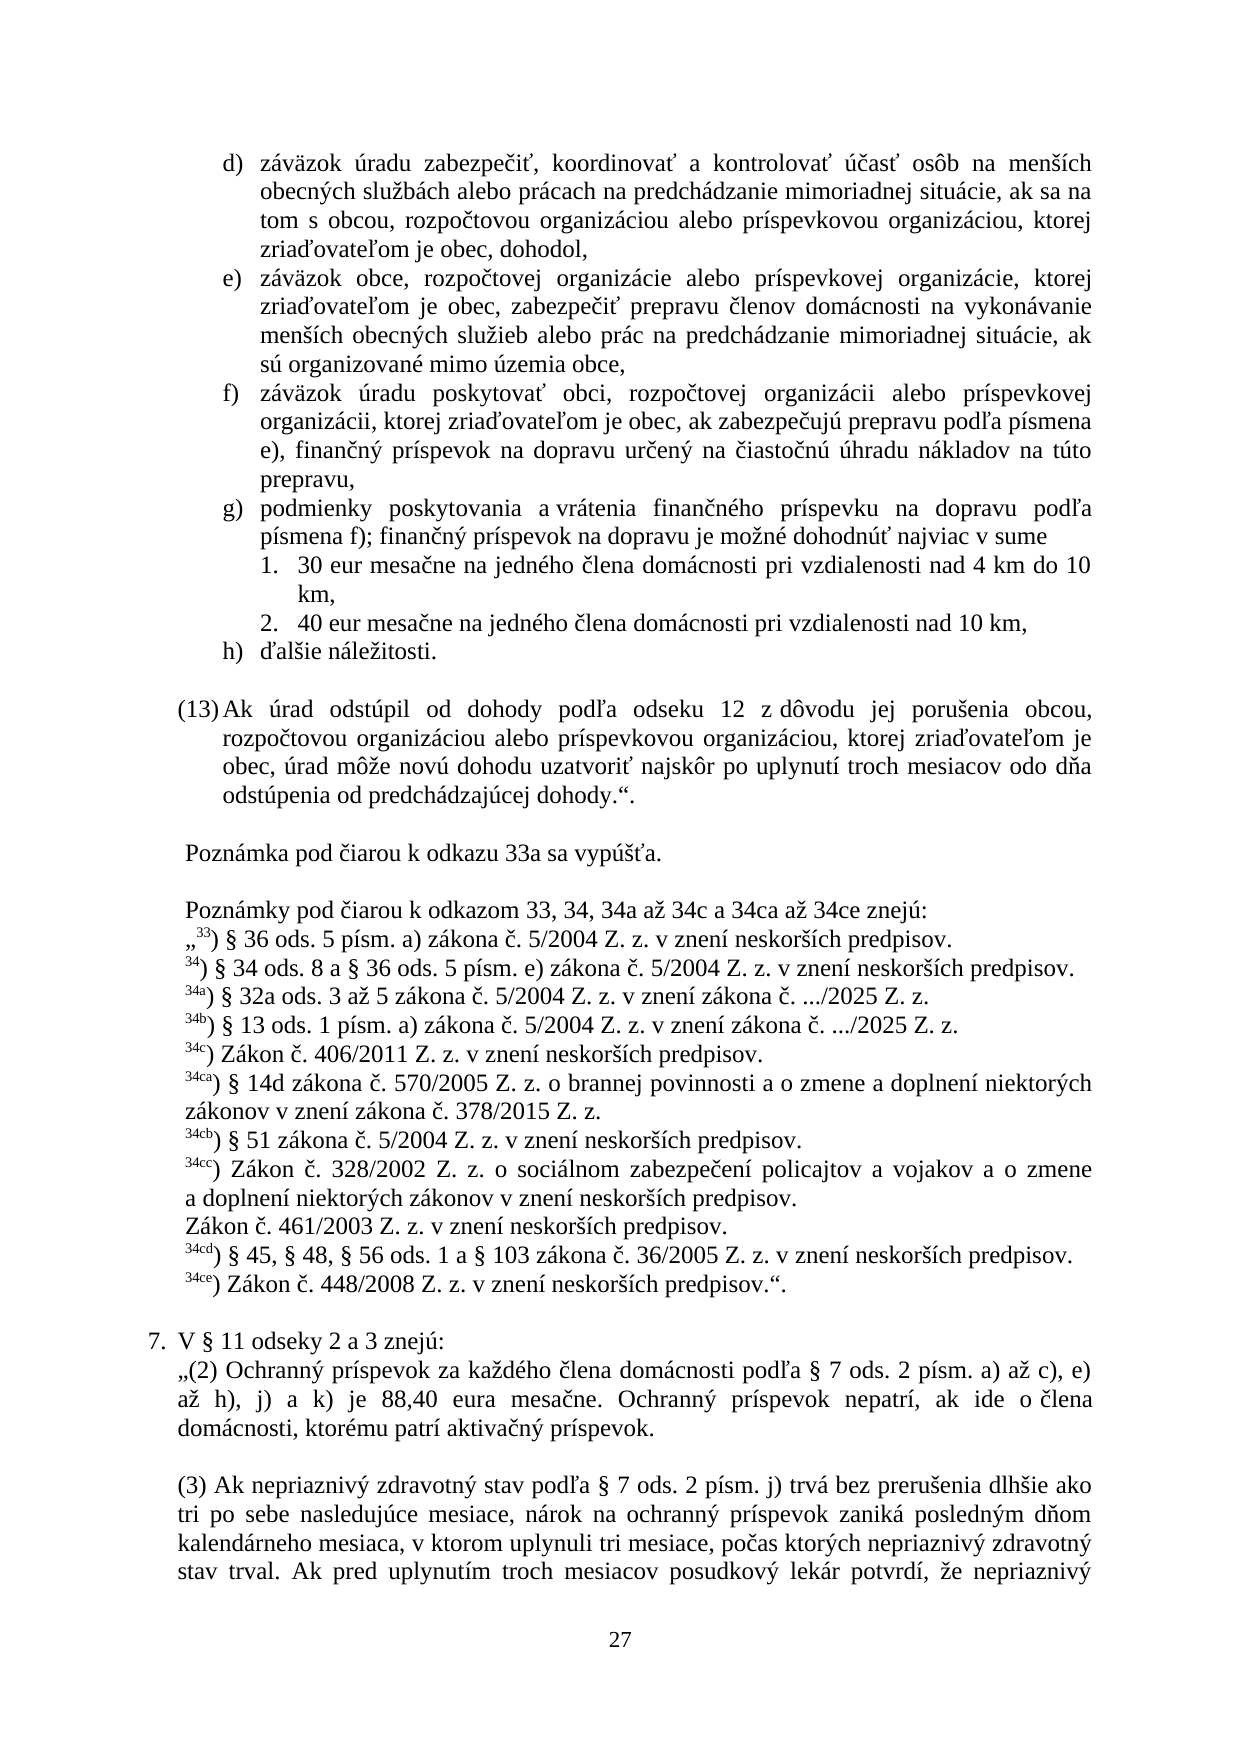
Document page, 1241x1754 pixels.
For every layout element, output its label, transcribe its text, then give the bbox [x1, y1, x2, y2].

text 34c) Zákon č. 406/2011 Z. z. v znení neskorších predpisov. [185, 1039, 1093, 1068]
list podmienky poskytovania a vrátenia finančného príspevku na dopravu podľa písmena f); finančný príspevok na dopravu je možné dohodnúť najviac v sume [222, 493, 1093, 550]
text 34cb) § 51 zákona č. 5/2004 Z. z. v znení neskorších predpisov. [185, 1125, 1093, 1154]
list záväzok obce, rozpočtovej organizácie alebo príspevkovej organizácie, ktorej zriaďovateľom je obec, zabezpečiť prepravu členov domácnosti na vykonávanie menších obecných služieb alebo prác na predchádzanie mimoriadnej situácie, ak sú organizované mimo územia obce, [222, 263, 1093, 378]
text 34cc) Zákon č. 328/2002 Z. z. o sociálnom zabezpečení policajtov a vojakov a o zmene a doplnení niektorých zákonov v znení neskorších predpisov. [185, 1154, 1093, 1211]
text Poznámka pod čiarou k odkazu 33a sa vypúšťa. [185, 838, 1093, 866]
text 34cd) § 45, § 48, § 56 ods. 1 a § 103 zákona č. 36/2005 Z. z. v znení neskorších predpisov. [185, 1240, 1093, 1269]
text 34) § 34 ods. 8 a § 36 ods. 5 písm. e) zákona č. 5/2004 Z. z. v znení neskorších predpisov. [185, 953, 1093, 981]
text 34b) § 13 ods. 1 písm. a) zákona č. 5/2004 Z. z. v znení zákona č. .../2025 Z. z. [185, 1010, 1093, 1039]
text „33) § 36 ods. 5 písm. a) zákona č. 5/2004 Z. z. v znení neskorších predpisov. [185, 924, 1093, 953]
list záväzok úradu zabezpečiť, koordinovať a kontrolovať účasť osôb na menších obecných službách alebo prácach na predchádzanie mimoriadnej situácie, ak sa na tom s obcou, rozpočtovou organizáciou alebo príspevkovou organizáciou, ktorej zriaďovateľom je obec, dohodol, [222, 148, 1093, 263]
text 34ca) § 14d zákona č. 570/2005 Z. z. o brannej povinnosti a o zmene a doplnení niektorých zákonov v znení zákona č. 378/2015 Z. z. [185, 1068, 1093, 1125]
text Zákon č. 461/2003 Z. z. v znení neskorších predpisov. [185, 1211, 1093, 1240]
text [177, 1470, 1093, 1585]
list V § 11 odseky 2 a 3 znejú: [148, 1326, 1093, 1355]
list Ak úrad odstúpil od dohody podľa odseku 12 z dôvodu jej porušenia obcou, rozpočtovou organizáciou alebo príspevkovou organizáciou, ktorej zriaďovateľom je obec, úrad môže novú dohodu uzatvoriť najskôr po uplynutí troch mesiacov odo dňa odstúpenia od predchádzajúcej dohody.“. [177, 694, 1093, 809]
text 34ce) Zákon č. 448/2008 Z. z. v znení neskorších predpisov.“. [185, 1269, 1093, 1298]
list 30 eur mesačne na jedného člena domácnosti pri vzdialenosti nad 4 km do 10 km, [260, 550, 1093, 608]
text 34a) § 32a ods. 3 až 5 zákona č. 5/2004 Z. z. v znení zákona č. .../2025 Z. z. [185, 981, 1093, 1010]
list záväzok úradu poskytovať obci, rozpočtovej organizácii alebo príspevkovej organizácii, ktorej zriaďovateľom je obec, ak zabezpečujú prepravu podľa písmena e), finančný príspevok na dopravu určený na čiastočnú úhradu nákladov na túto prepravu, [222, 378, 1093, 493]
list 40 eur mesačne na jedného člena domácnosti pri vzdialenosti nad 10 km, [260, 608, 1093, 636]
text „(2) Ochranný príspevok za každého člena domácnosti podľa § 7 ods. 2 písm. a) až c), e) až h), j) a k) je 88,40 eura mesačne. Ochranný príspevok nepatrí, ak ide o člena domácnosti, ktorému patrí aktivačný príspevok. [177, 1355, 1093, 1441]
text Poznámky pod čiarou k odkazom 33, 34, 34a až 34c a 34ca až 34ce znejú: [185, 895, 1093, 924]
list ďalšie náležitosti. [222, 636, 1093, 665]
